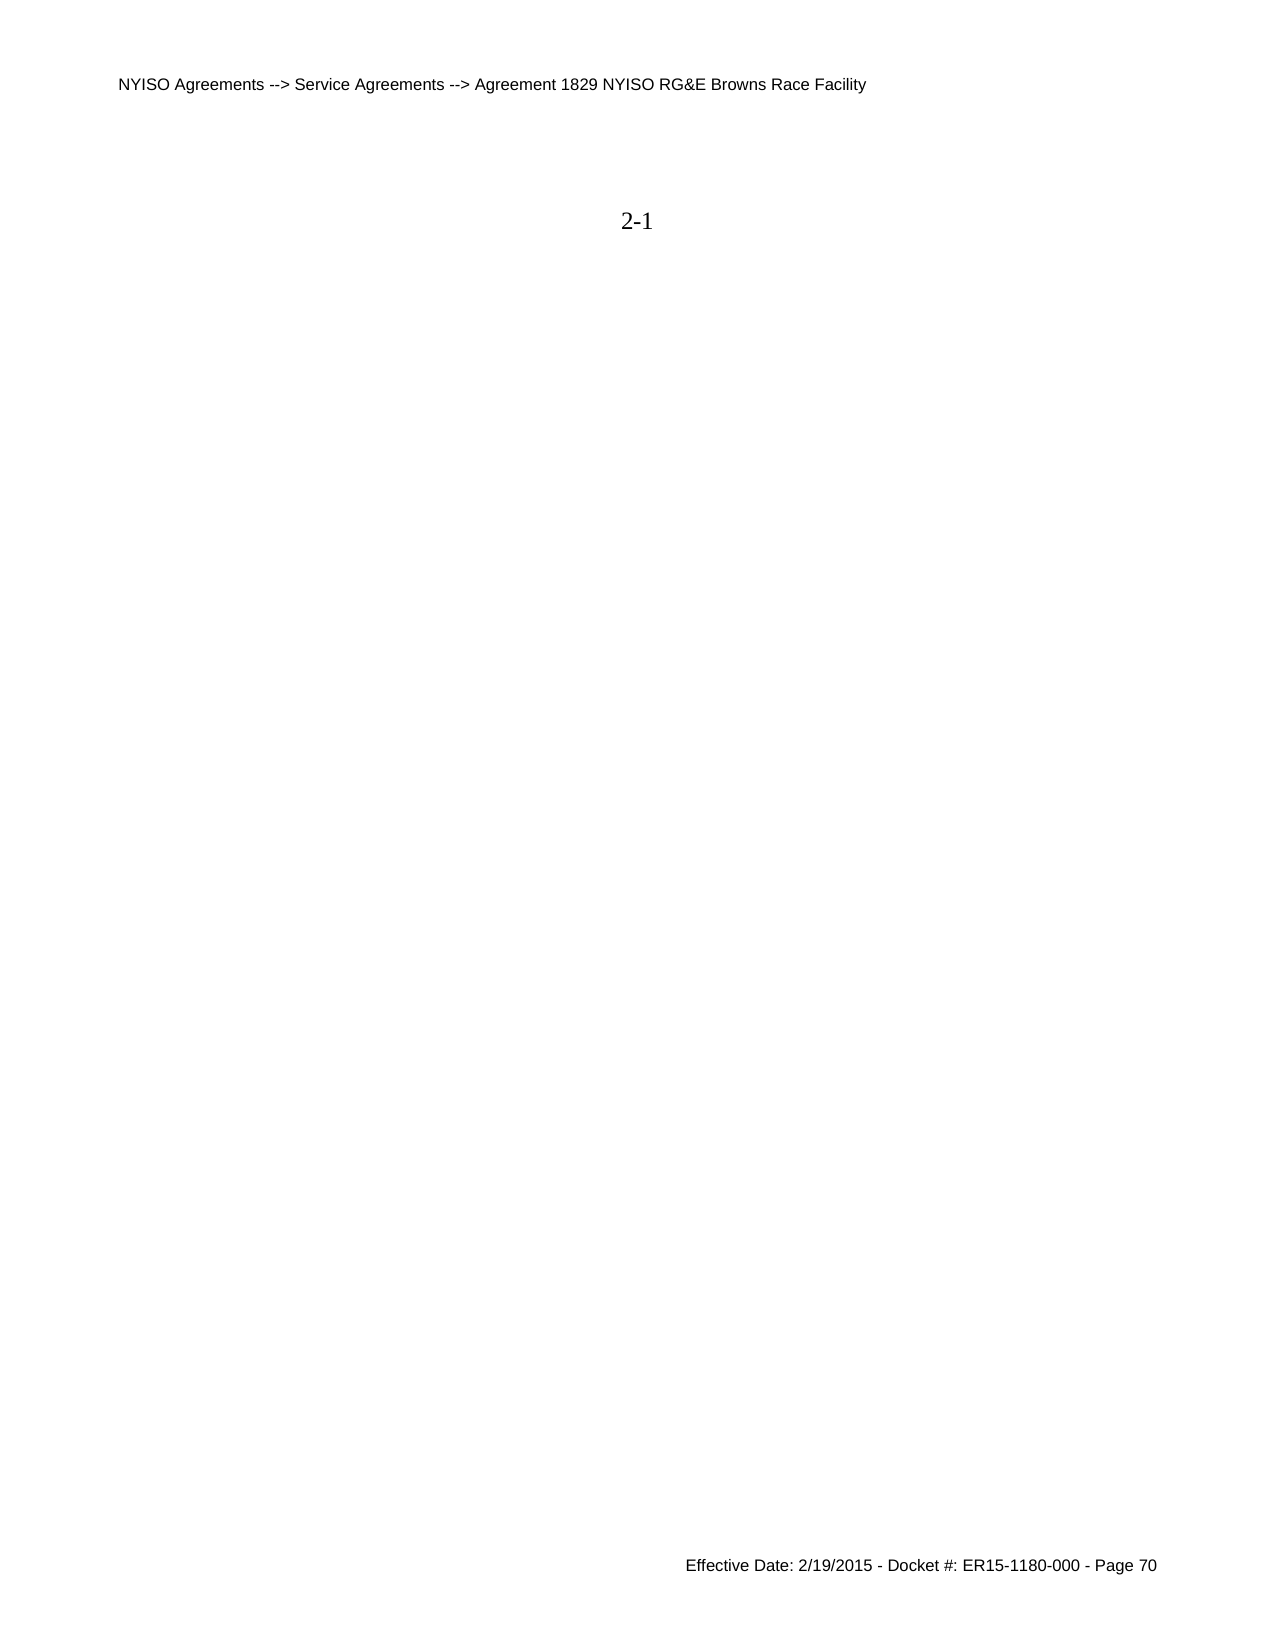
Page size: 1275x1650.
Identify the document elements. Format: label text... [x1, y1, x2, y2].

text 2-1 [621, 206, 1275, 235]
